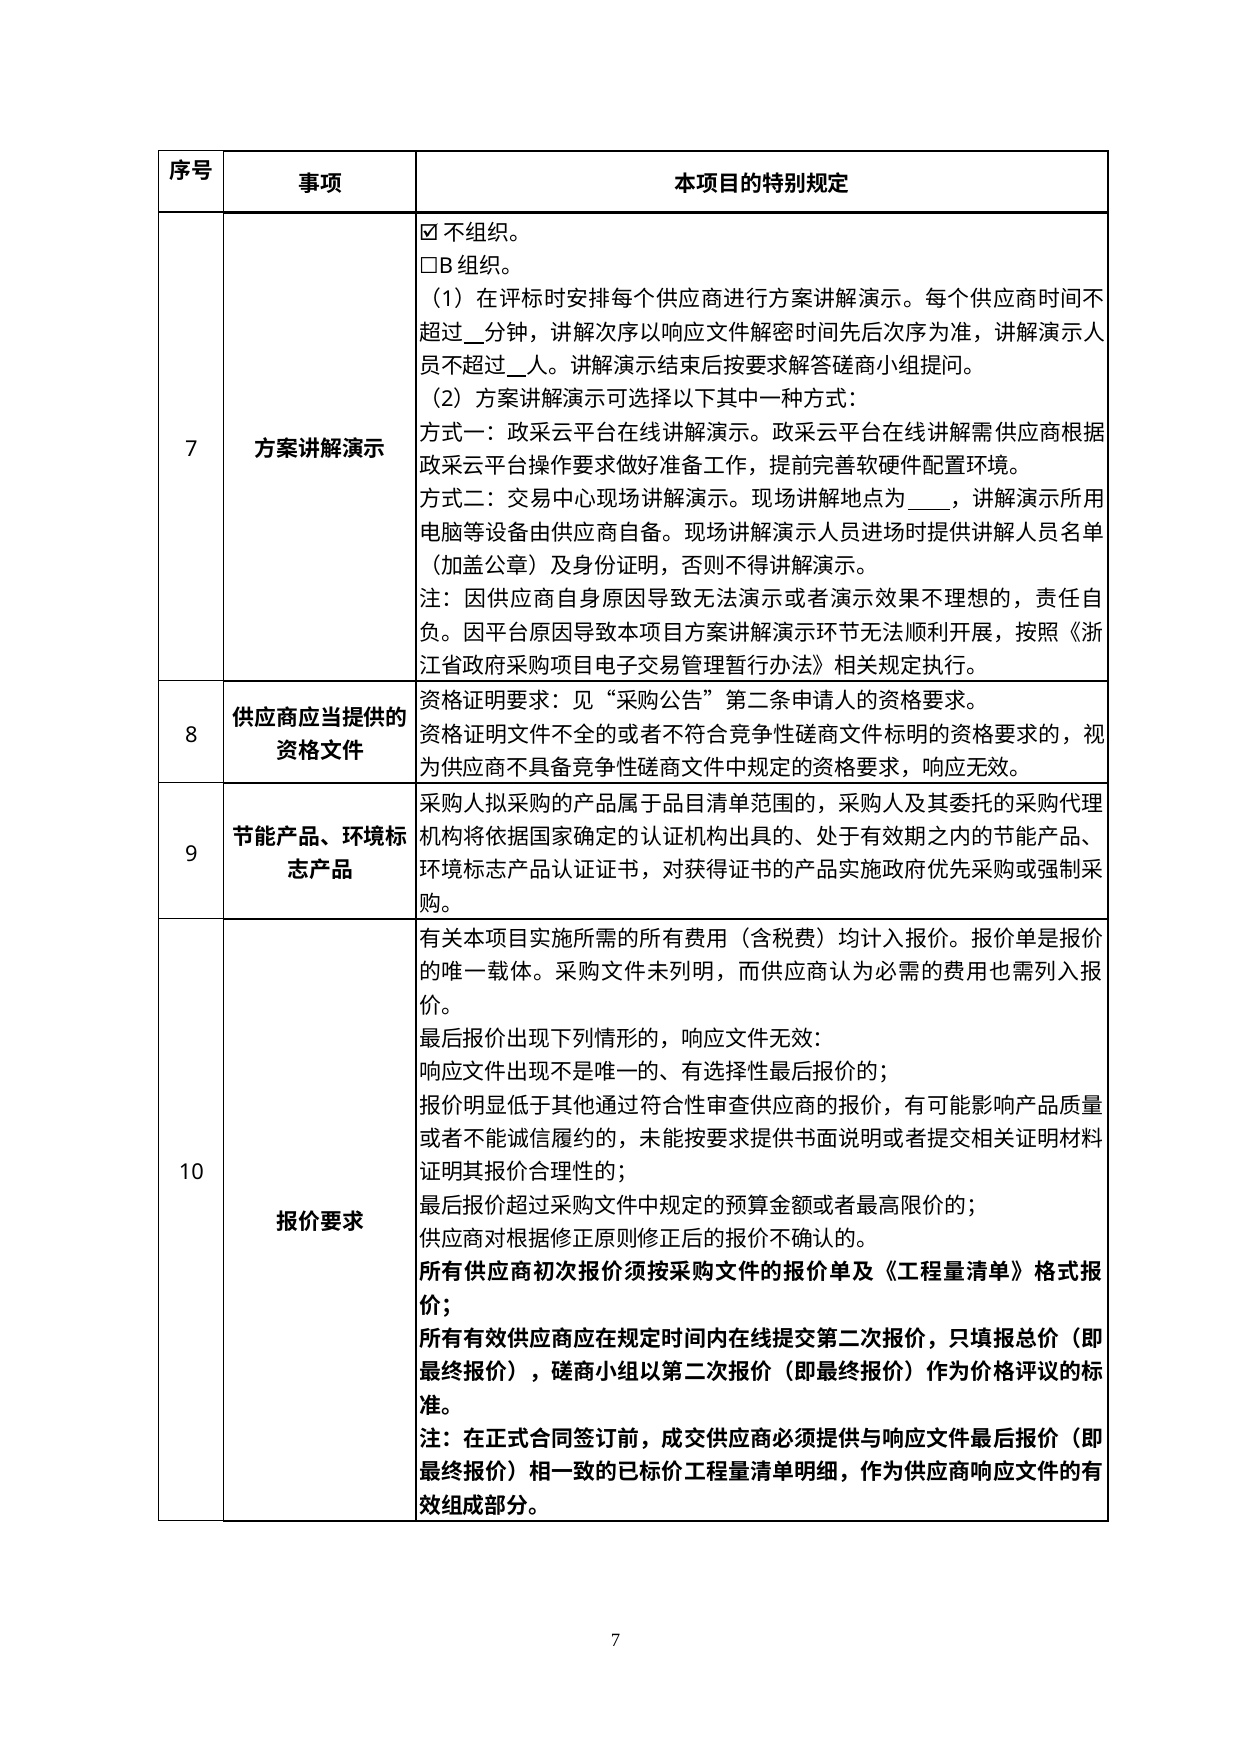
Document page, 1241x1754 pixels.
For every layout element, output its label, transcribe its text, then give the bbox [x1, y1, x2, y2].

table_cell 9 [159, 783, 223, 918]
table_cell 节能产品、环境标志产品 [224, 784, 415, 918]
table_header 序号 [159, 151, 223, 211]
table_cell 有关本项目实施所需的所有费用（含税费）均计入报价。报价单是报价的唯一载体。采购文件未列明，而供应商认为必需的费用也需列入报价。 最后报价出现下列情形的，响应文件无效： 响应文件出现不是唯一的、有选择性最后报价的； 报价明显低于其他通过符合性审查供应商的报价，有可能影响产品质量或者不能诚信履约的，未能按要求提供书面说明或者提交相关证明材料证明其报价合理性的； 最后报价超过采购文件中规定的预算金额或者最高限价的； 供应商对根据修正原则修正后的报价不确认的。 所有供应商初次报价须按采购文件的报价单及《工程量清单》格式报价； 所有有效供应商应在规定时间内在线提交第二次报价，只填报总价（即最终报价），磋商小组以第二次报价（即最终报价）作为价格评议的标准。 注：在正式合同签订前，成交供应商必须提供与响应文件最后报价（即最终报价）相一致的已标价工程量清单明细，作为供应商响应文件的有效组成部分。 [417, 920, 1107, 1520]
table_header 事项 [224, 152, 415, 211]
table_cell 报价要求 [224, 920, 415, 1520]
table_header 本项目的特别规定 [417, 152, 1107, 211]
table_cell 资格证明要求：见“采购公告”第二条申请人的资格要求。 资格证明文件不全的或者不符合竞争性磋商文件标明的资格要求的，视为供应商不具备竞争性磋商文件中规定的资格要求，响应无效。 [417, 682, 1107, 782]
table_cell 10 [159, 919, 223, 1520]
table_cell 8 [159, 681, 223, 782]
table_cell 不组织。 ☐B组织。 （1）在评标时安排每个供应商进行方案讲解演示。每个供应商时间不超过 分钟，讲解次序以响应文件解密时间先后次序为准，讲解演示人员不超过 人。讲解演示结束后按要求解答磋商小组提问。 （2）方案讲解演示可选择以下其中一种方式： 方式一：政采云平台在线讲解演示。政采云平台在线讲解需供应商根据政采云平台操作要求做好准备工作，提前完善软硬件配置环境。 方式二：交易中心现场讲解演示。现场讲解地点为 ，讲解演示所用电脑等设备由供应商自备。现场讲解演示人员进场时提供讲解人员名单（加盖公章）及身份证明，否则不得讲解演示。 注：因供应商自身原因导致无法演示或者演示效果不理想的，责任自负。因平台原因导致本项目方案讲解演示环节无法顺利开展，按照《浙江省政府采购项目电子交易管理暂行办法》相关规定执行。 [417, 214, 1107, 680]
table_cell 供应商应当提供的资格文件 [224, 682, 415, 782]
table_cell 方案讲解演示 [224, 214, 415, 680]
table_cell 7 [159, 213, 223, 680]
table_cell 采购人拟采购的产品属于品目清单范围的，采购人及其委托的采购代理机构将依据国家确定的认证机构出具的、处于有效期之内的节能产品、环境标志产品认证证书，对获得证书的产品实施政府优先采购或强制采购。 [417, 784, 1107, 918]
